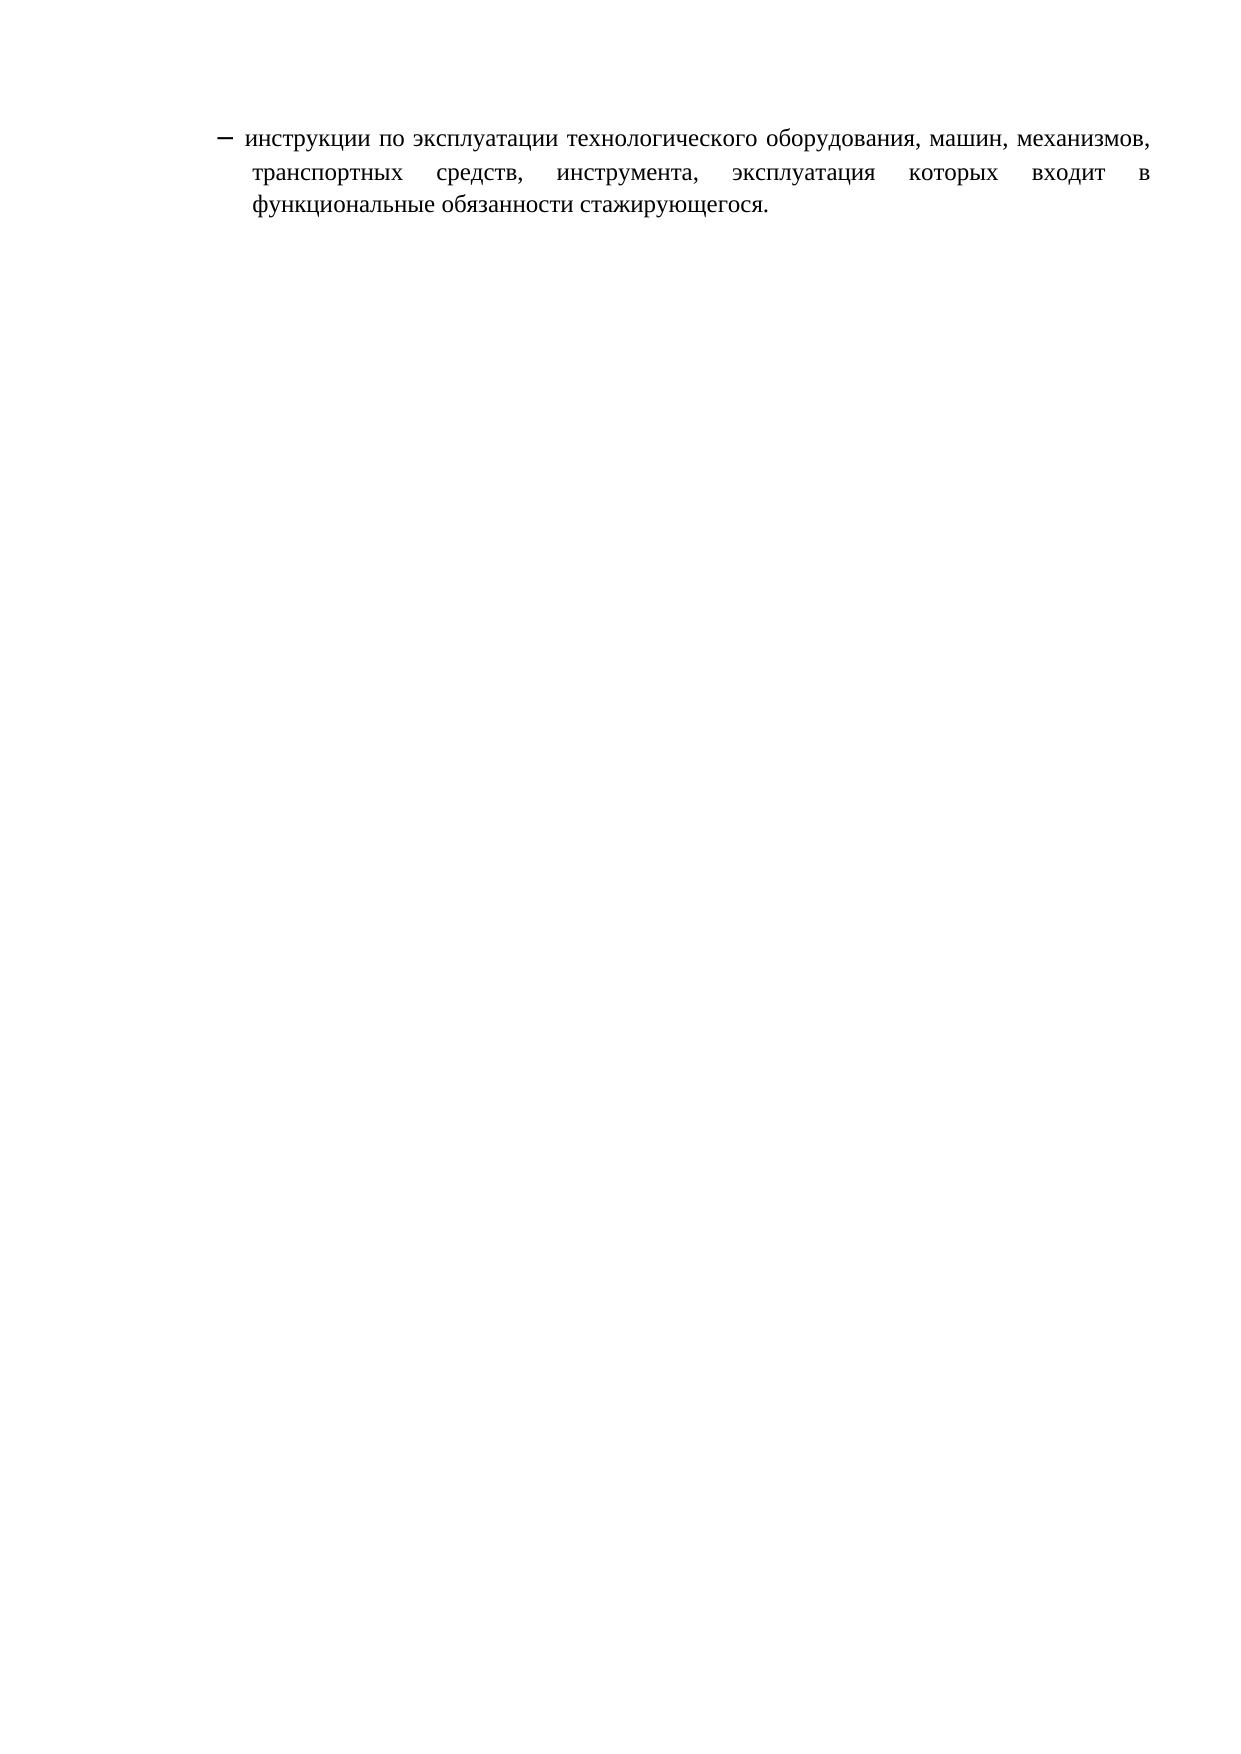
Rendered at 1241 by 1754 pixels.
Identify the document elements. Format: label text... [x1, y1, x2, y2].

text − инструкции по эксплуатации технологического оборудования, машин, механизмов, транспортных средств, инструмента, эксплуатация которых входит в функциональные обязанности стажирующегося. [214, 120, 1151, 218]
